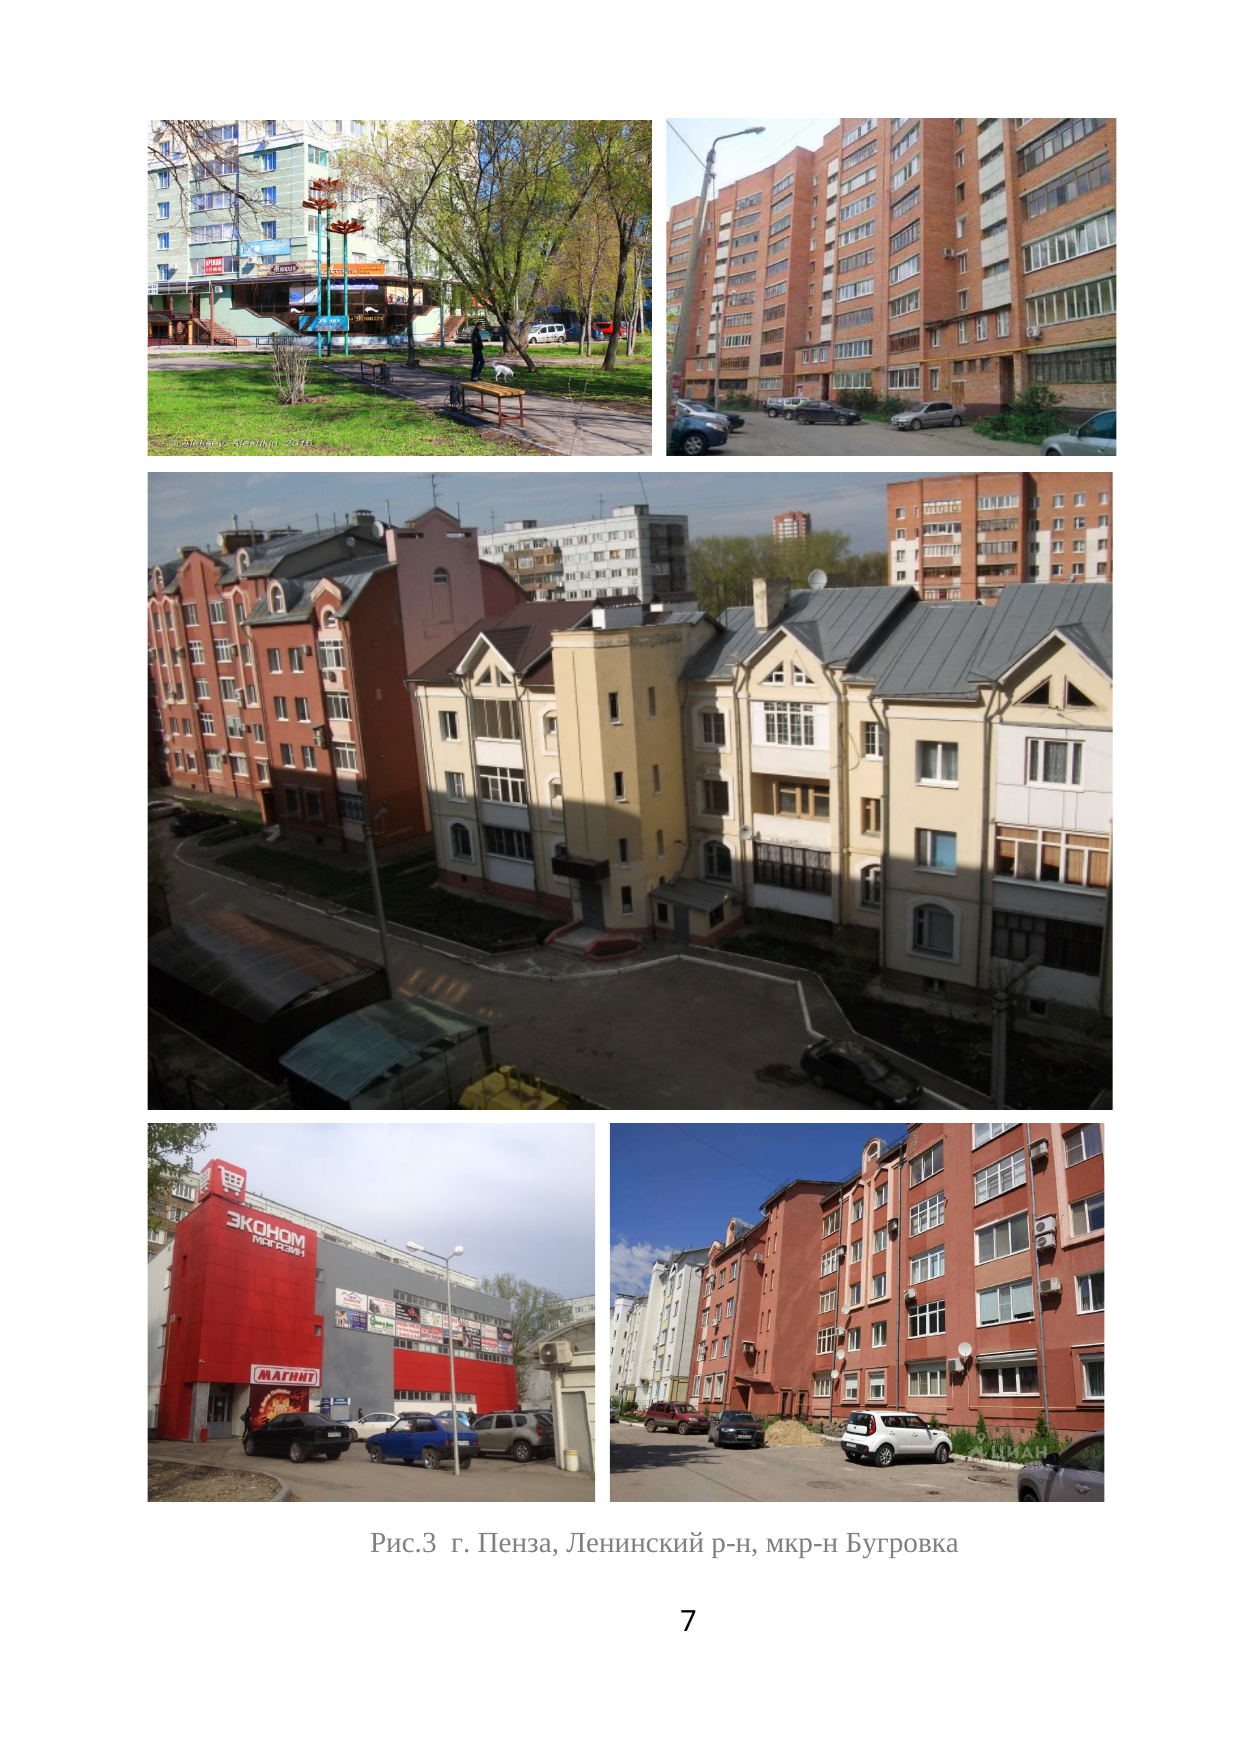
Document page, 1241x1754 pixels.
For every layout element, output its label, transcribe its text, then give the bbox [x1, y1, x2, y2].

picture [666, 118, 1117, 456]
text Рис.3 г. Пенза, Ленинский р-н, мкр-н Бугровка [177, 1525, 1152, 1558]
picture [147, 120, 652, 456]
picture [147, 1123, 596, 1502]
picture [147, 472, 1113, 1110]
picture [609, 1123, 1105, 1502]
